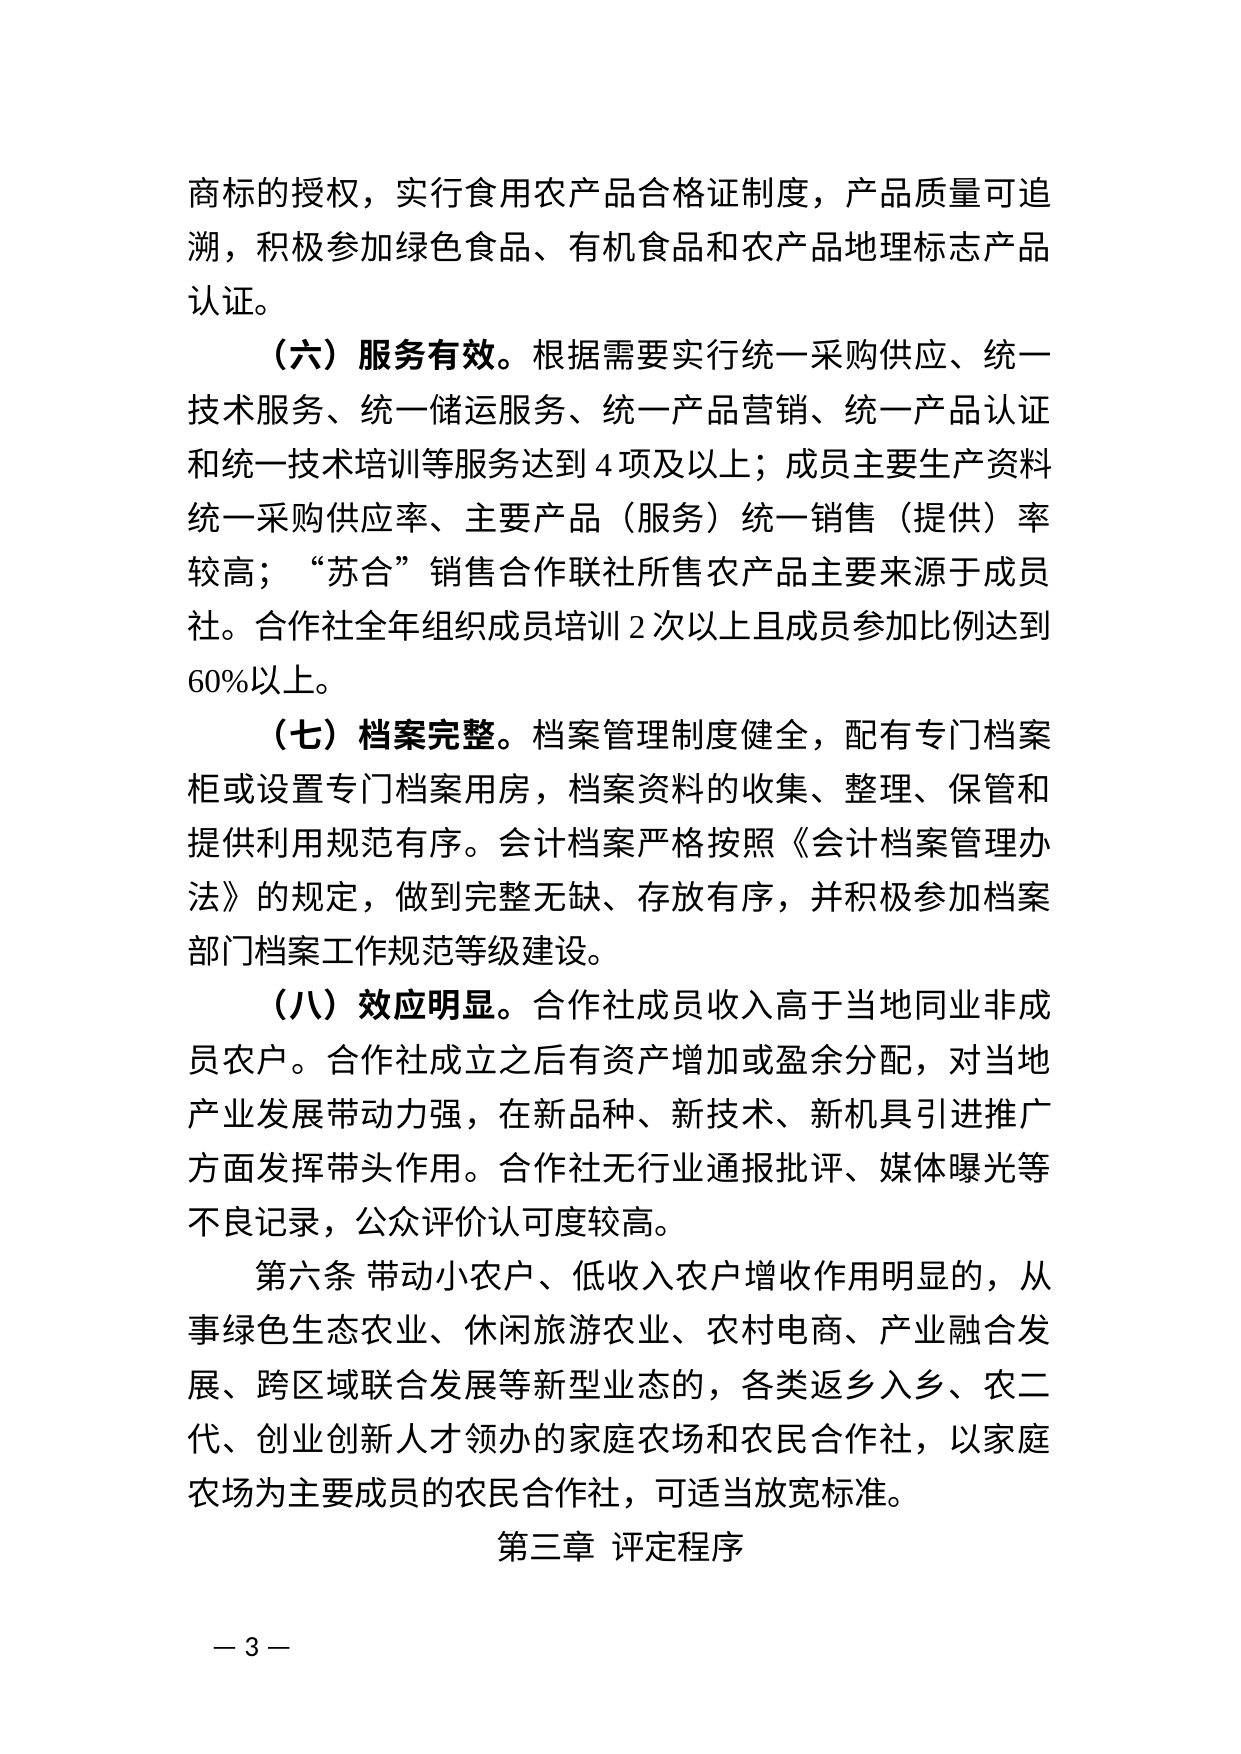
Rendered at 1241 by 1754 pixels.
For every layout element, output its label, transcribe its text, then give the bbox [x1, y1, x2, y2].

text （八）效应明显。合作社成员收入高于当地同业非成员农户。合作社成立之后有资产增加或盈余分配，对当地产业发展带动力强，在新品种、新技术、新机具引进推广方面发挥带头作用。合作社无行业通报批评、媒体曝光等不良记录，公众评价认可度较高。 [187, 974, 1053, 1245]
text 第六条 带动小农户、低收入农户增收作用明显的，从事绿色生态农业、休闲旅游农业、农村电商、产业融合发展、跨区域联合发展等新型业态的，各类返乡入乡、农二代、创业创新人才领办的家庭农场和农民合作社，以家庭农场为主要成员的农民合作社，可适当放宽标准。 [187, 1245, 1053, 1516]
text 第三章 评定程序 [187, 1516, 1053, 1570]
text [187, 162, 1053, 324]
text （六）服务有效。根据需要实行统一采购供应、统一技术服务、统一储运服务、统一产品营销、统一产品认证和统一技术培训等服务达到4项及以上；成员主要生产资料统一采购供应率、主要产品（服务）统一销售（提供）率较高；“苏合”销售合作联社所售农产品主要来源于成员社。合作社全年组织成员培训2次以上且成员参加比例达到60%以上。 [187, 324, 1053, 704]
text （七）档案完整。档案管理制度健全，配有专门档案柜或设置专门档案用房，档案资料的收集、整理、保管和提供利用规范有序。会计档案严格按照《会计档案管理办法》的规定，做到完整无缺、存放有序，并积极参加档案部门档案工作规范等级建设。 [187, 704, 1053, 974]
